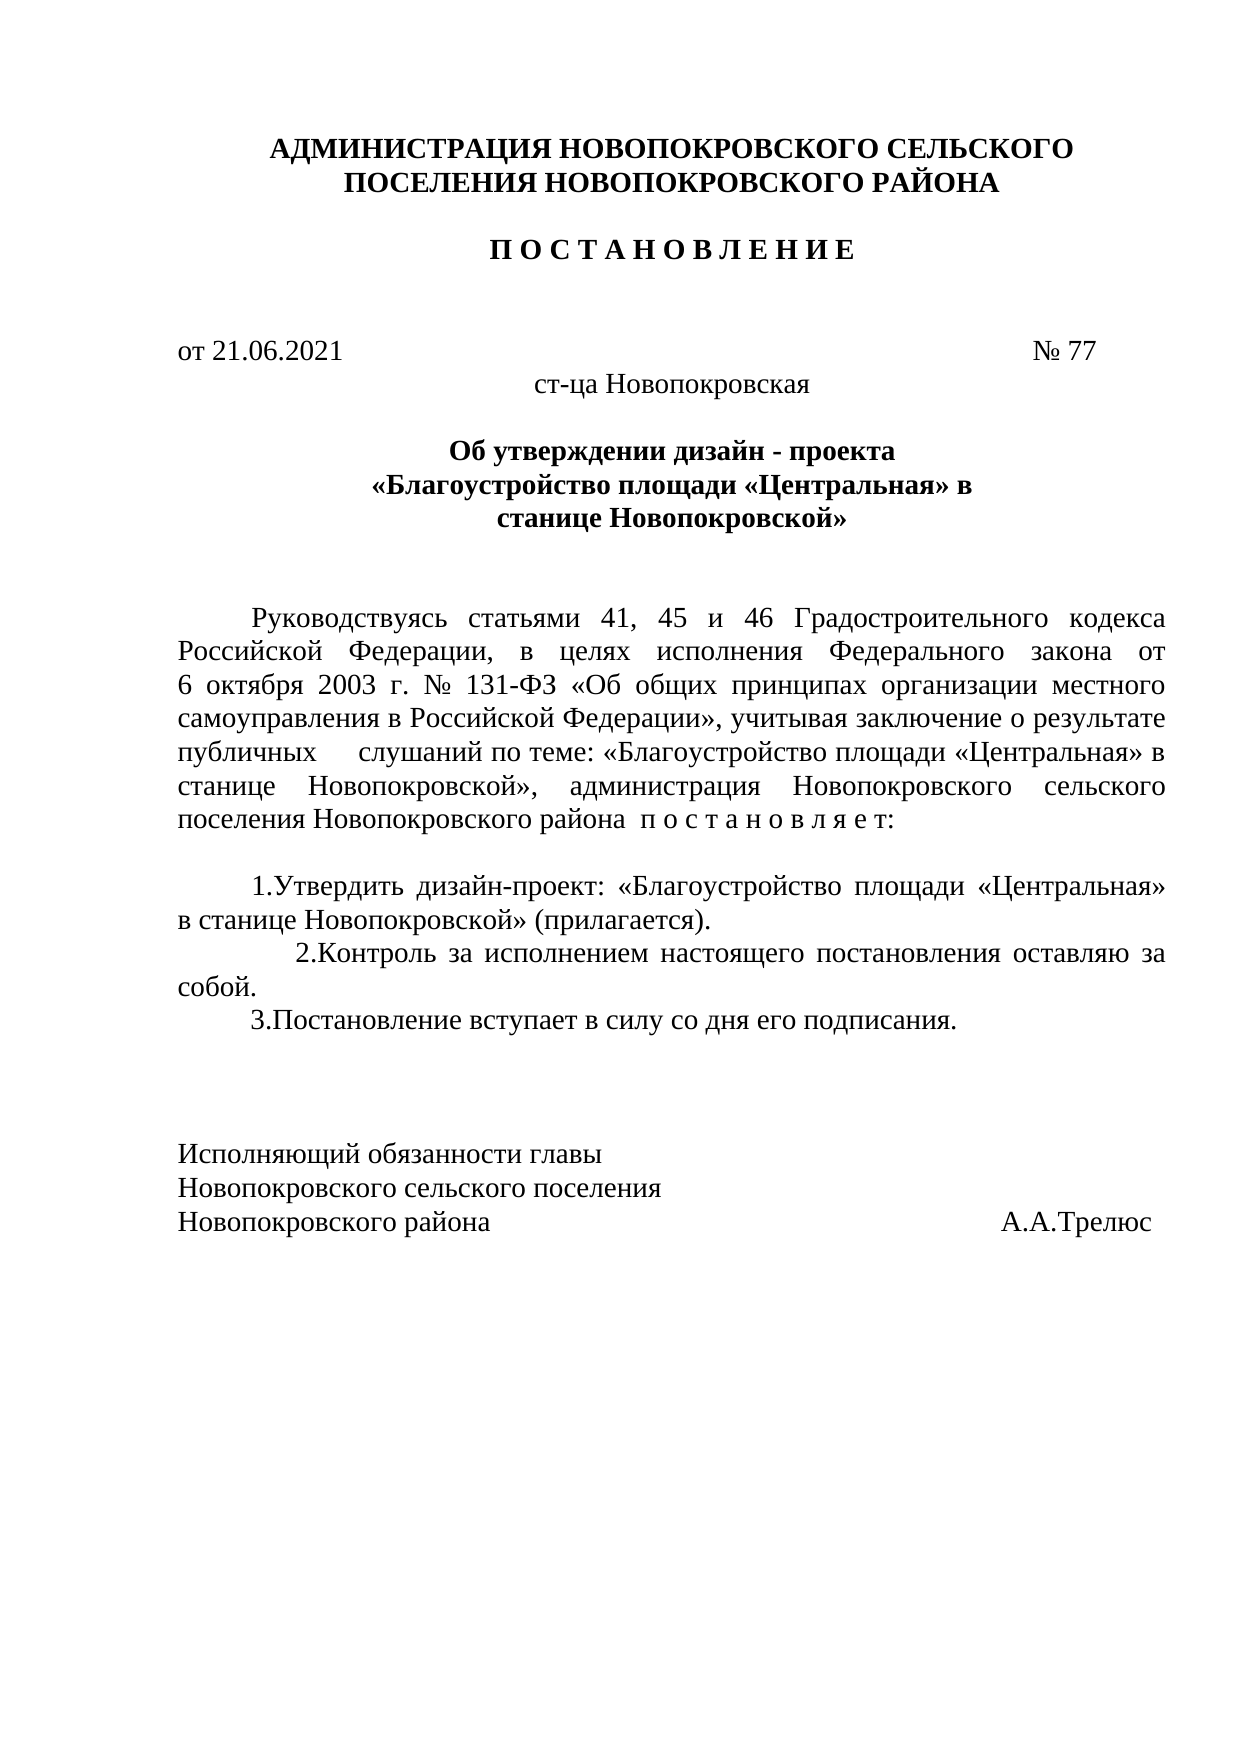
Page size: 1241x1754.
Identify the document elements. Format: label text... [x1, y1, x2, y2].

text от 21.06.2021 № 77 [177, 333, 1167, 366]
text ПОСЕЛЕНИЯ НОВОПОКРОВСКОГО РАЙОНА [177, 165, 1167, 198]
text ст-ца Новопокровская [177, 366, 1167, 400]
text станице Новопокровской» [177, 500, 1167, 534]
text АДМИНИСТРАЦИЯ НОВОПОКРОВСКОГО СЕЛЬСКОГО [177, 131, 1167, 165]
text Новопокровского сельского поселения [177, 1170, 1167, 1204]
text «Благоустройство площади «Центральная» в [177, 467, 1167, 500]
text 3.Постановление вступает в силу со дня его подписания. [177, 1002, 1167, 1036]
text Об утверждении дизайн - проекта [177, 433, 1167, 467]
text 1.Утвердить дизайн-проект: «Благоустройство площади «Центральная» в станице Новопокровской» (прилагается). [177, 868, 1167, 935]
text Новопокровского района А.А.Трелюс [177, 1204, 1167, 1237]
text 2.Контроль за исполнением настоящего постановления оставляю за собой. [177, 935, 1167, 1002]
text П О С Т А Н О В Л Е Н И Е [177, 232, 1167, 266]
text Исполняющий обязанности главы [177, 1137, 1167, 1170]
text Руководствуясь статьями 41, 45 и 46 Градостроительного кодекса Российской Федерации, в целях исполнения Федерального закона от 6 октября 2003 г. № 131-ФЗ «Об общих принципах организации местного самоуправления в Российской Федерации», учитывая заключение о результате публичных слушаний по теме: «Благоустройство площади «Центральная» в станице Новопокровской», администрация Новопокровского сельского поселения Новопокровского района п о с т а н о в л я е т: [177, 600, 1167, 835]
